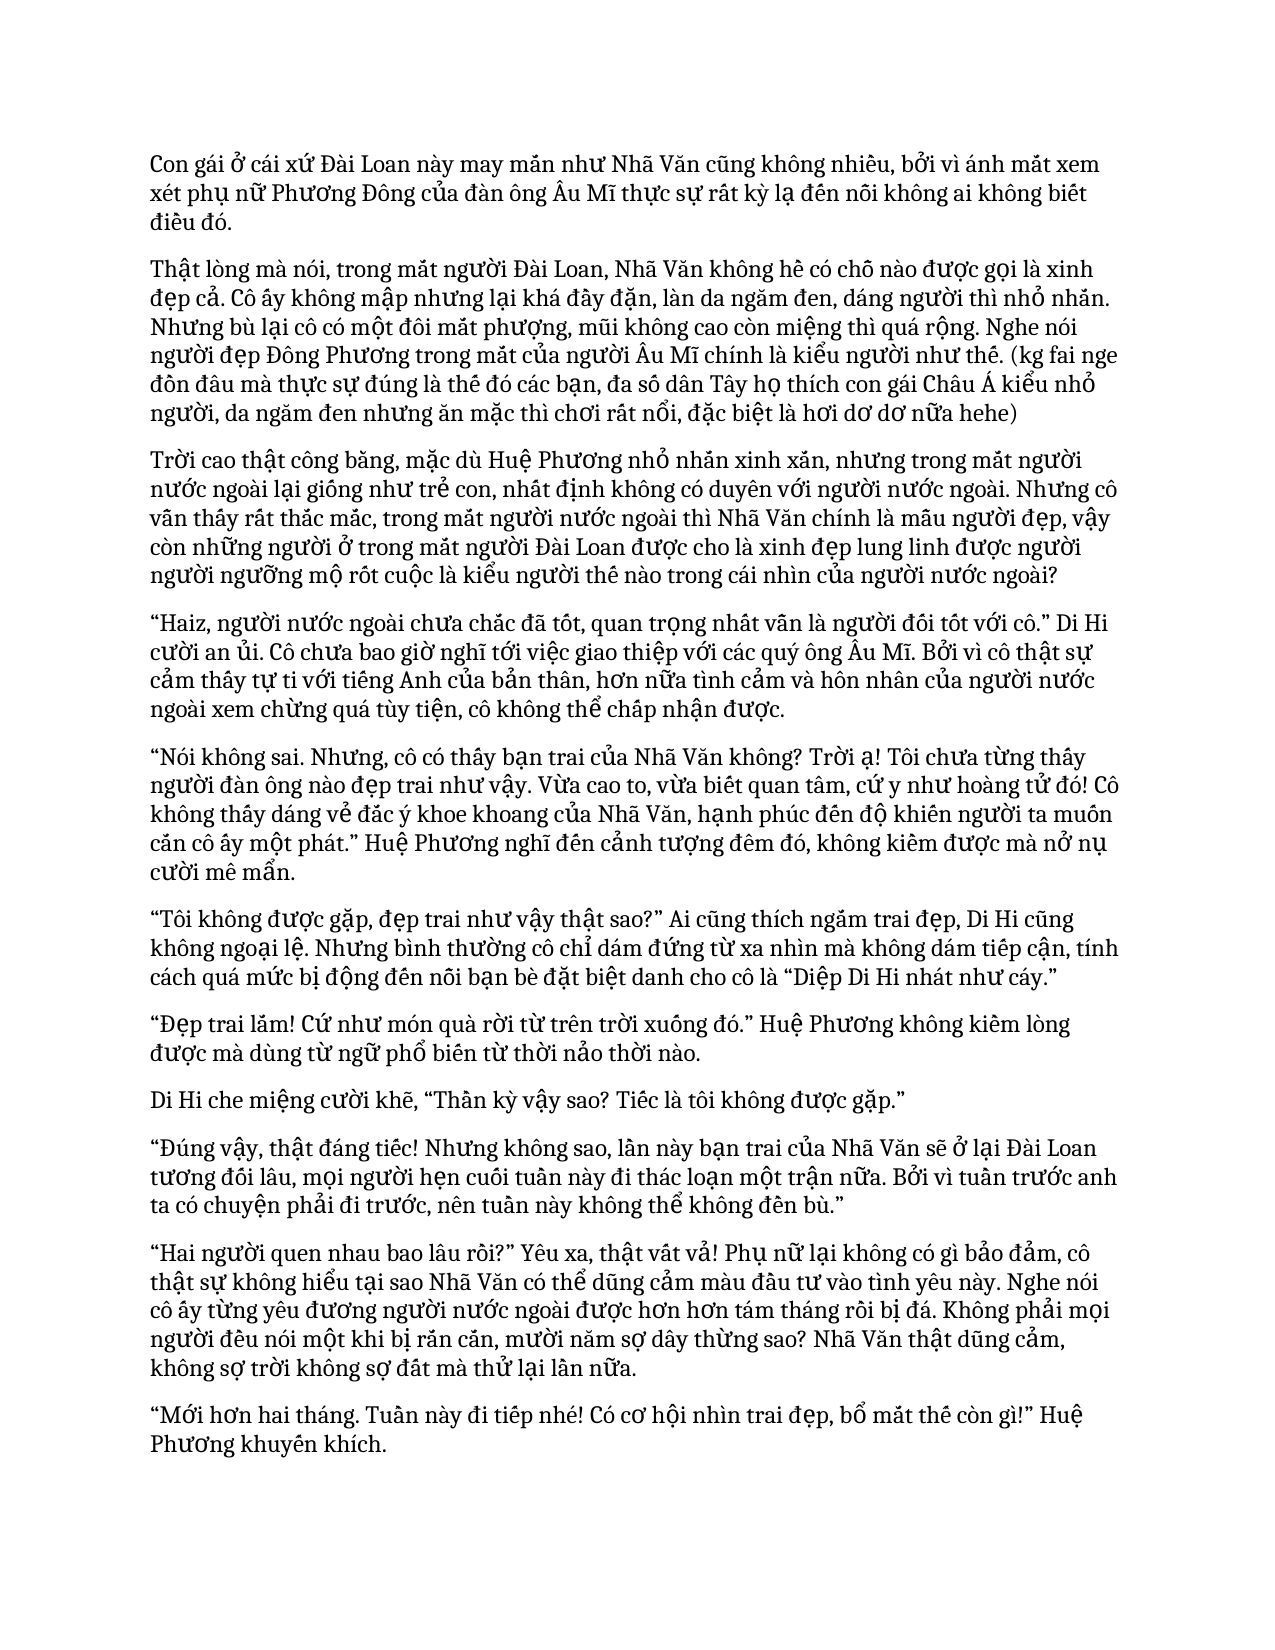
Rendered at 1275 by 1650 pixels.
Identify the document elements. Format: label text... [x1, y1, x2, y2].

text Di Hi che miệng cười khẽ, “Thần kỳ vậy sao? Tiếc là tôi không được gặp.” [150, 1086, 1125, 1115]
text “Đúng vậy, thật đáng tiếc! Nhưng không sao, lần này bạn trai của Nhã Văn sẽ ở lại Đài Loan tương đối lâu, mọi người hẹn cuối tuần này đi thác loạn một trận nữa. Bởi vì tuần trước anh ta có chuyện phải đi trước, nên tuần này không thể không đền bù.” [150, 1134, 1125, 1220]
text “Mới hơn hai tháng. Tuần này đi tiếp nhé! Có cơ hội nhìn trai đẹp, bổ mắt thế còn gì!” Huệ Phương khuyến khích. [150, 1401, 1125, 1459]
text “Nói không sai. Nhưng, cô có thấy bạn trai của Nhã Văn không? Trời ạ! Tôi chưa từng thấy người đàn ông nào đẹp trai như vậy. Vừa cao to, vừa biết quan tâm, cứ y như hoàng tử đó! Cô không thấy dáng vẻ đắc ý khoe khoang của Nhã Văn, hạnh phúc đến độ khiến người ta muốn cắn cô ấy một phát.” Huệ Phương nghĩ đến cảnh tượng đêm đó, không kiềm được mà nở nụ cười mê mẩn. [150, 742, 1125, 886]
text “Haiz, người nước ngoài chưa chắc đã tốt, quan trọng nhất vẫn là người đối tốt với cô.” Di Hi cười an ủi. Cô chưa bao giờ nghĩ tới việc giao thiệp với các quý ông Âu Mĩ. Bởi vì cô thật sự cảm thấy tự ti với tiếng Anh của bản thân, hơn nữa tình cảm và hôn nhân của người nước ngoài xem chừng quá tùy tiện, cô không thể chấp nhận được. [150, 609, 1125, 724]
text “Hai người quen nhau bao lâu rồi?” Yêu xa, thật vất vả! Phụ nữ lại không có gì bảo đảm, cô thật sự không hiểu tại sao Nhã Văn có thể dũng cảm màu đầu tư vào tình yêu này. Nghe nói cô ấy từng yêu đương người nước ngoài được hơn hơn tám tháng rồi bị đá. Không phải mọi người đều nói một khi bị rắn cắn, mười năm sợ dây thừng sao? Nhã Văn thật dũng cảm, không sợ trời không sợ đất mà thử lại lần nữa. [150, 1239, 1125, 1382]
text Trời cao thật công bằng, mặc dù Huệ Phương nhỏ nhắn xinh xắn, nhưng trong mắt người nước ngoài lại giống như trẻ con, nhất định không có duyên với người nước ngoài. Nhưng cô vẫn thấy rất thắc mắc, trong mắt người nước ngoài thì Nhã Văn chính là mẫu người đẹp, vậy còn những người ở trong mắt người Đài Loan được cho là xinh đẹp lung linh được người người ngưỡng mộ rốt cuộc là kiểu người thế nào trong cái nhìn của người nước ngoài? [150, 446, 1125, 590]
text “Tôi không được gặp, đẹp trai như vậy thật sao?” Ai cũng thích ngắm trai đẹp, Di Hi cũng không ngoại lệ. Nhưng bình thường cô chỉ dám đứng từ xa nhìn mà không dám tiếp cận, tính cách quá mức bị động đến nỗi bạn bè đặt biệt danh cho cô là “Diệp Di Hi nhát như cáy.” [150, 905, 1125, 991]
text Con gái ở cái xứ Đài Loan này may mắn như Nhã Văn cũng không nhiều, bởi vì ánh mắt xem xét phụ nữ Phương Đông của đàn ông Âu Mĩ thực sự rất kỳ lạ đến nỗi không ai không biết điều đó. [150, 150, 1125, 236]
text “Đẹp trai lắm! Cứ như món quà rời từ trên trời xuống đó.” Huệ Phương không kiềm lòng được mà dùng từ ngữ phổ biến từ thời nảo thời nào. [150, 1010, 1125, 1067]
text Thật lòng mà nói, trong mắt người Đài Loan, Nhã Văn không hề có chỗ nào được gọi là xinh đẹp cả. Cô ấy không mập nhưng lại khá đầy đặn, làn da ngăm đen, dáng người thì nhỏ nhắn. Nhưng bù lại cô có một đôi mắt phượng, mũi không cao còn miệng thì quá rộng. Nghe nói người đẹp Đông Phương trong mắt của người Âu Mĩ chính là kiểu người như thế. (kg fai nge đồn đâu mà thực sự đúng là thế đó các bạn, đa số dân Tây họ thích con gái Châu Á kiểu nhỏ người, da ngăm đen nhưng ăn mặc thì chơi rất nổi, đặc biệt là hơi dơ dơ nữa hehe) [150, 255, 1125, 427]
